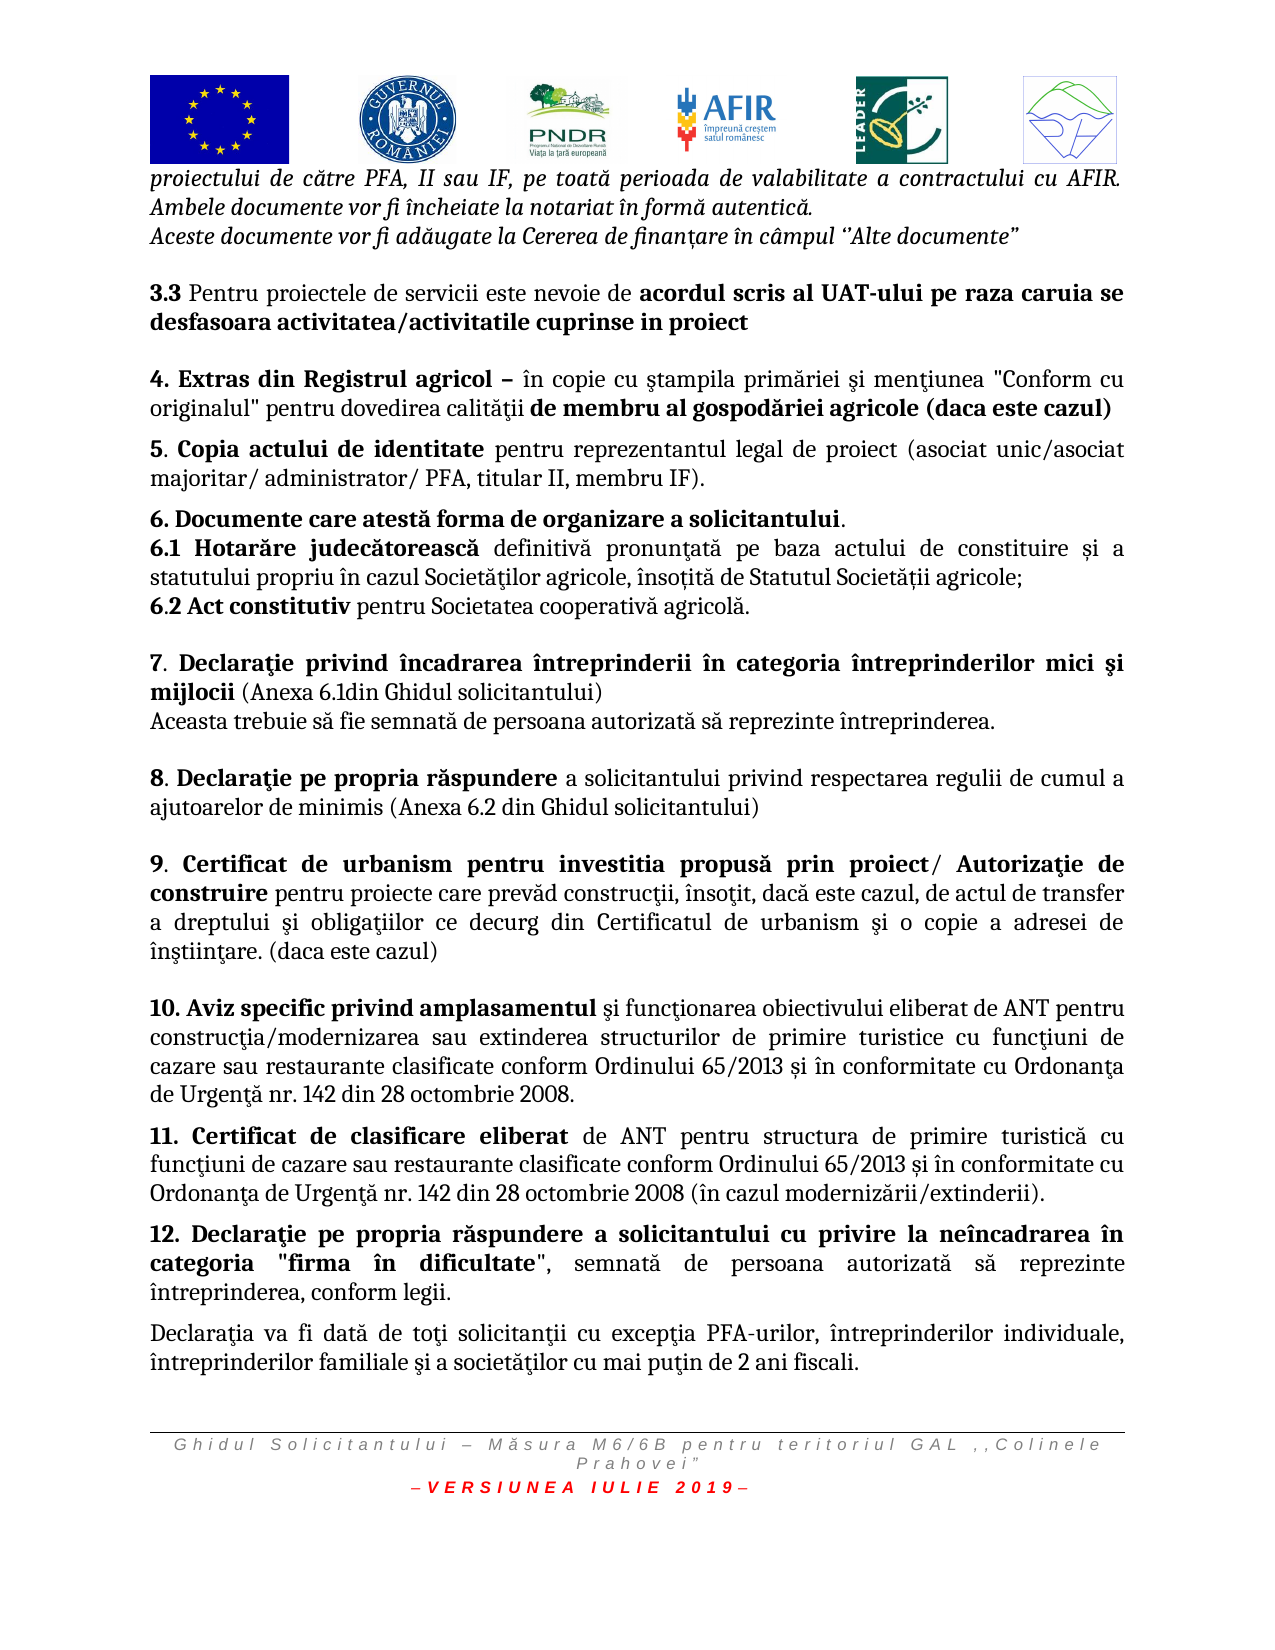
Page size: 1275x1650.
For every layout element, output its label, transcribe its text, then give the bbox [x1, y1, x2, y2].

picture [358, 75, 457, 164]
text Aceste documente vor fi adăugate la Cererea de finanțare în câmpul ‘’Alte documente” [150, 222, 1125, 250]
text 6. Documente care atestă forma de organizare a solicitantului. [150, 505, 1125, 534]
text 6.2 Act constitutiv pentru Societatea cooperativă agricolă. [150, 592, 1125, 620]
text 11. Certificat de clasificare eliberat de ANT pentru structura de primire turistică cu funcţiuni de cazare sau restaurante clasificate conform Ordinului 65/2013 și în conformitate cu Ordonanţa de Urgenţă nr. 142 din 28 octombrie 2008 (în cazul modernizării/extinderii). [150, 1122, 1125, 1208]
text 9. Certificat de urbanism pentru investitia propusă prin proiect/ Autorizaţie de construire pentru proiecte care prevăd construcţii, însoţit, dacă este cazul, de actul de transfer a dreptului şi obligaţiilor ce decurg din Certificatul de urbanism şi o copie a adresei de înştiinţare. (daca este cazul) [150, 850, 1125, 965]
text 10. Aviz specific privind amplasamentul şi funcţionarea obiectivului eliberat de ANT pentru construcţia/modernizarea sau extinderea structurilor de primire turistice cu funcţiuni de cazare sau restaurante clasificate conform Ordinului 65/2013 și în conformitate cu Ordonanţa de Urgenţă nr. 142 din 28 octombrie 2008. [150, 994, 1125, 1109]
picture [665, 75, 788, 164]
text 7. Declaraţie privind încadrarea întreprinderii în categoria întreprinderilor mici şi mijlocii (Anexa 6.1din Ghidul solicitantului) [150, 649, 1125, 707]
text 4. Extras din Registrul agricol – în copie cu ştampila primăriei şi menţiunea "Conform cu originalul" pentru dovedirea calităţii de membru al gospodăriei agricole (daca este cazul) [150, 365, 1125, 423]
text 5. Copia actului de identitate pentru reprezentantul legal de proiect (asociat unic/asociat majoritar/ administrator/ PFA, titular II, membru IF). [150, 435, 1125, 493]
text Aceasta trebuie să fie semnată de persoana autorizată să reprezinte întreprinderea. [150, 707, 1125, 735]
picture [506, 76, 629, 164]
text Declaraţia va fi dată de toţi solicitanţii cu excepţia PFA-urilor, întreprinderilor individuale, întreprinderilor familiale şi a societăţilor cu mai puţin de 2 ani fiscali. [150, 1319, 1125, 1377]
text 6.1 Hotarăre judecătorească definitivă pronunţată pe baza actului de constituire și a statutului propriu în cazul Societăţilor agricole, însoțită de Statutul Societății agricole; [150, 534, 1125, 592]
text 12. Declaraţie pe propria răspundere a solicitantului cu privire la neîncadrarea în categoria "firma în dificultate", semnată de persoana autorizată să reprezinte întreprinderea, conform legii. [150, 1220, 1125, 1307]
picture [1023, 76, 1117, 164]
text 3.3 Pentru proiectele de servicii este nevoie de acordul scris al UAT-ului pe raza caruia se desfasoara activitatea/activitatile cuprinse in proiect [150, 279, 1125, 337]
text 8. Declaraţie pe propria răspundere a solicitantului privind respectarea regulii de cumul a ajutoarelor de minimis (Anexa 6.2 din Ghidul solicitantului) [150, 764, 1125, 822]
